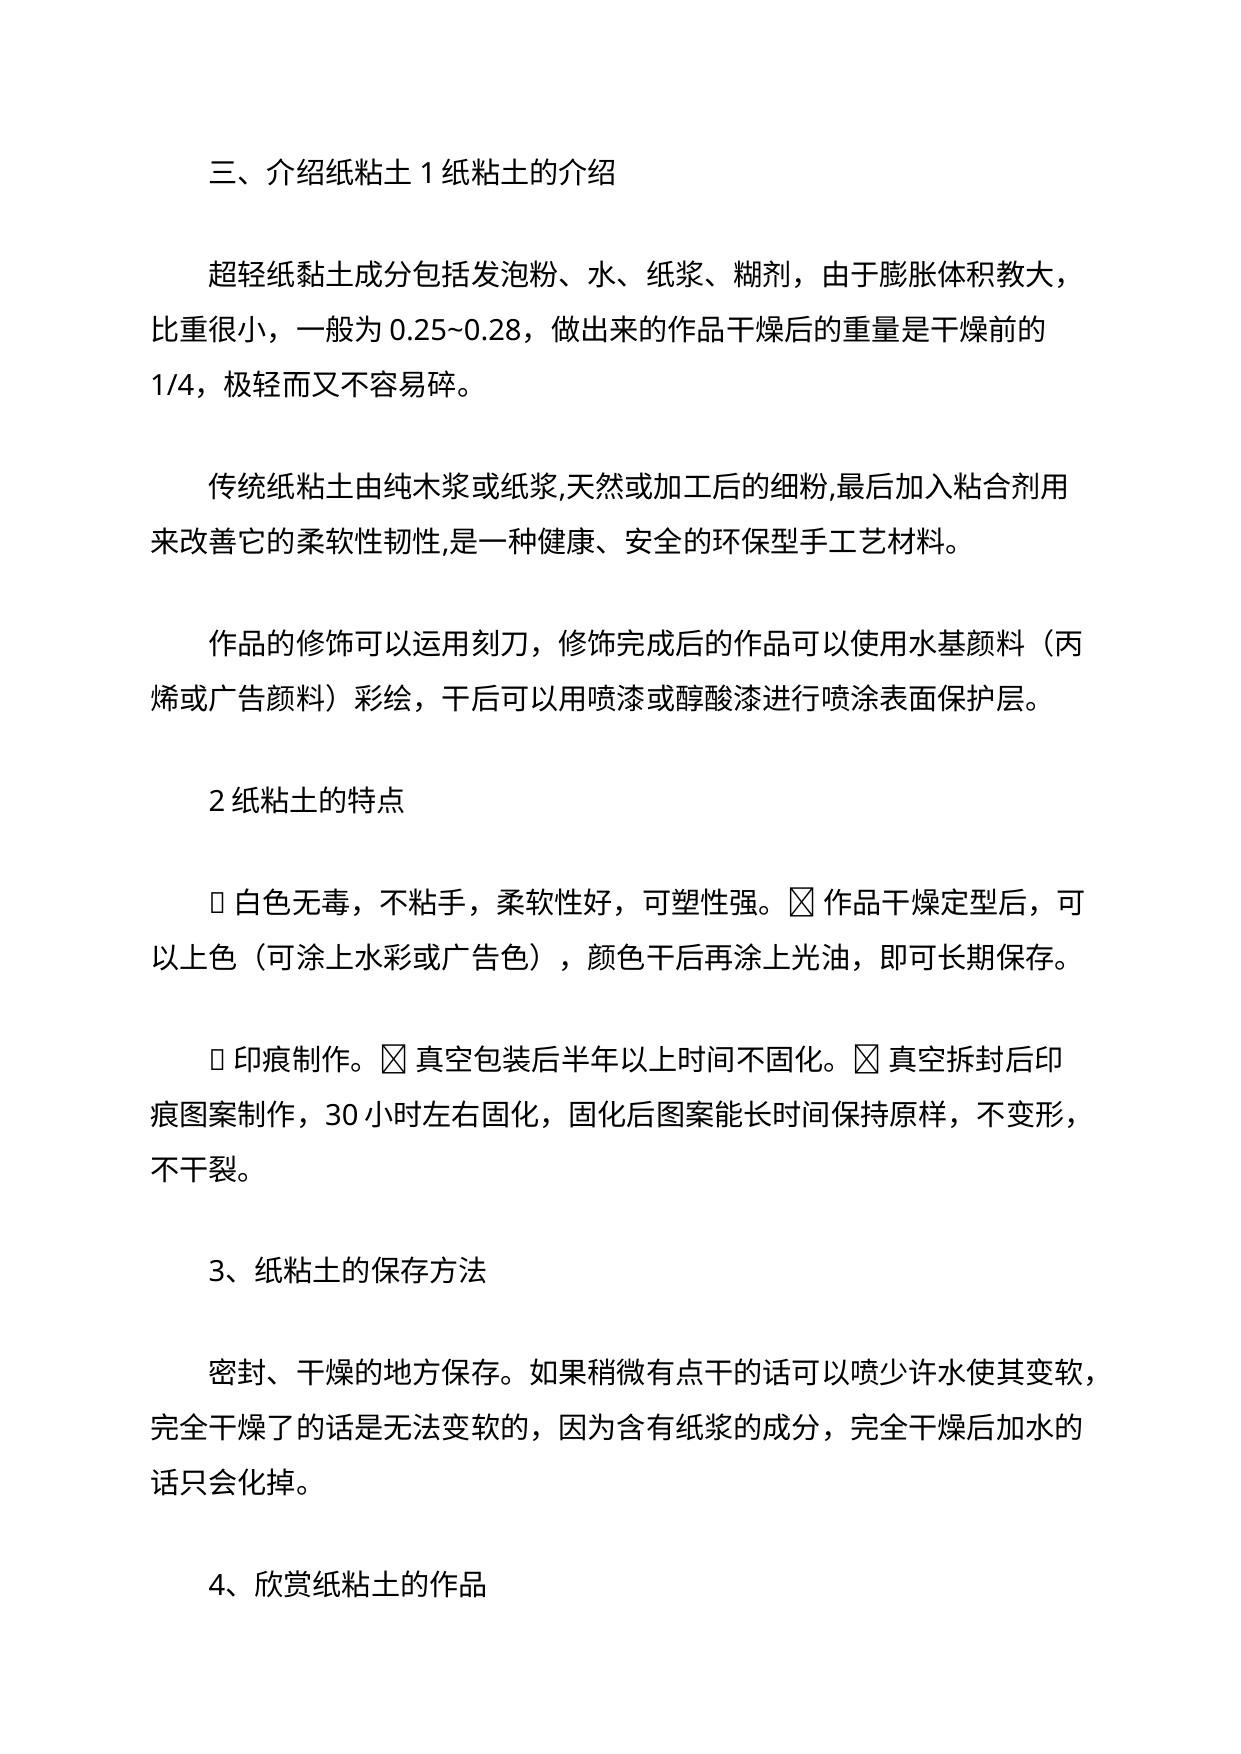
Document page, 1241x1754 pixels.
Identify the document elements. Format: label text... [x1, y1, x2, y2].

text 三、介绍纸粘土 1纸粘土的介绍 [150, 150, 1090, 192]
text 2纸粘土的特点 [150, 777, 1090, 820]
text  白色无毒，不粘手，柔软性好，可塑性强。 作品干燥定型后，可以上色（可涂上水彩或广告色），颜色干后再涂上光油，即可长期保存。 [150, 879, 1090, 977]
text 3、纸粘土的保存方法 [150, 1248, 1090, 1290]
text  印痕制作。 真空包装后半年以上时间不固化。 真空拆封后印痕图案制作，30小时左右固化，固化后图案能长时间保持原样，不变形，不干裂。 [150, 1036, 1090, 1188]
text 超轻纸黏土成分包括发泡粉、水、纸浆、糊剂，由于膨胀体积教大，比重很小，一般为0.25~0.28，做出来的作品干燥后的重量是干燥前的1/4，极轻而又不容易碎。 [150, 252, 1090, 404]
text 作品的修饰可以运用刻刀，修饰完成后的作品可以使用水基颜料（丙烯或广告颜料）彩绘，干后可以用喷漆或醇酸漆进行喷涂表面保护层。 [150, 621, 1090, 718]
text 密封、干燥的地方保存。如果稍微有点干的话可以喷少许水使其变软，完全干燥了的话是无法变软的，因为含有纸浆的成分，完全干燥后加水的话只会化掉。 [150, 1350, 1090, 1502]
text 传统纸粘土由纯木浆或纸浆,天然或加工后的细粉,最后加入粘合剂用来改善它的柔软性韧性,是一种健康、安全的环保型手工艺材料。 [150, 464, 1090, 561]
text 4、欣赏纸粘土的作品 [150, 1562, 1090, 1604]
